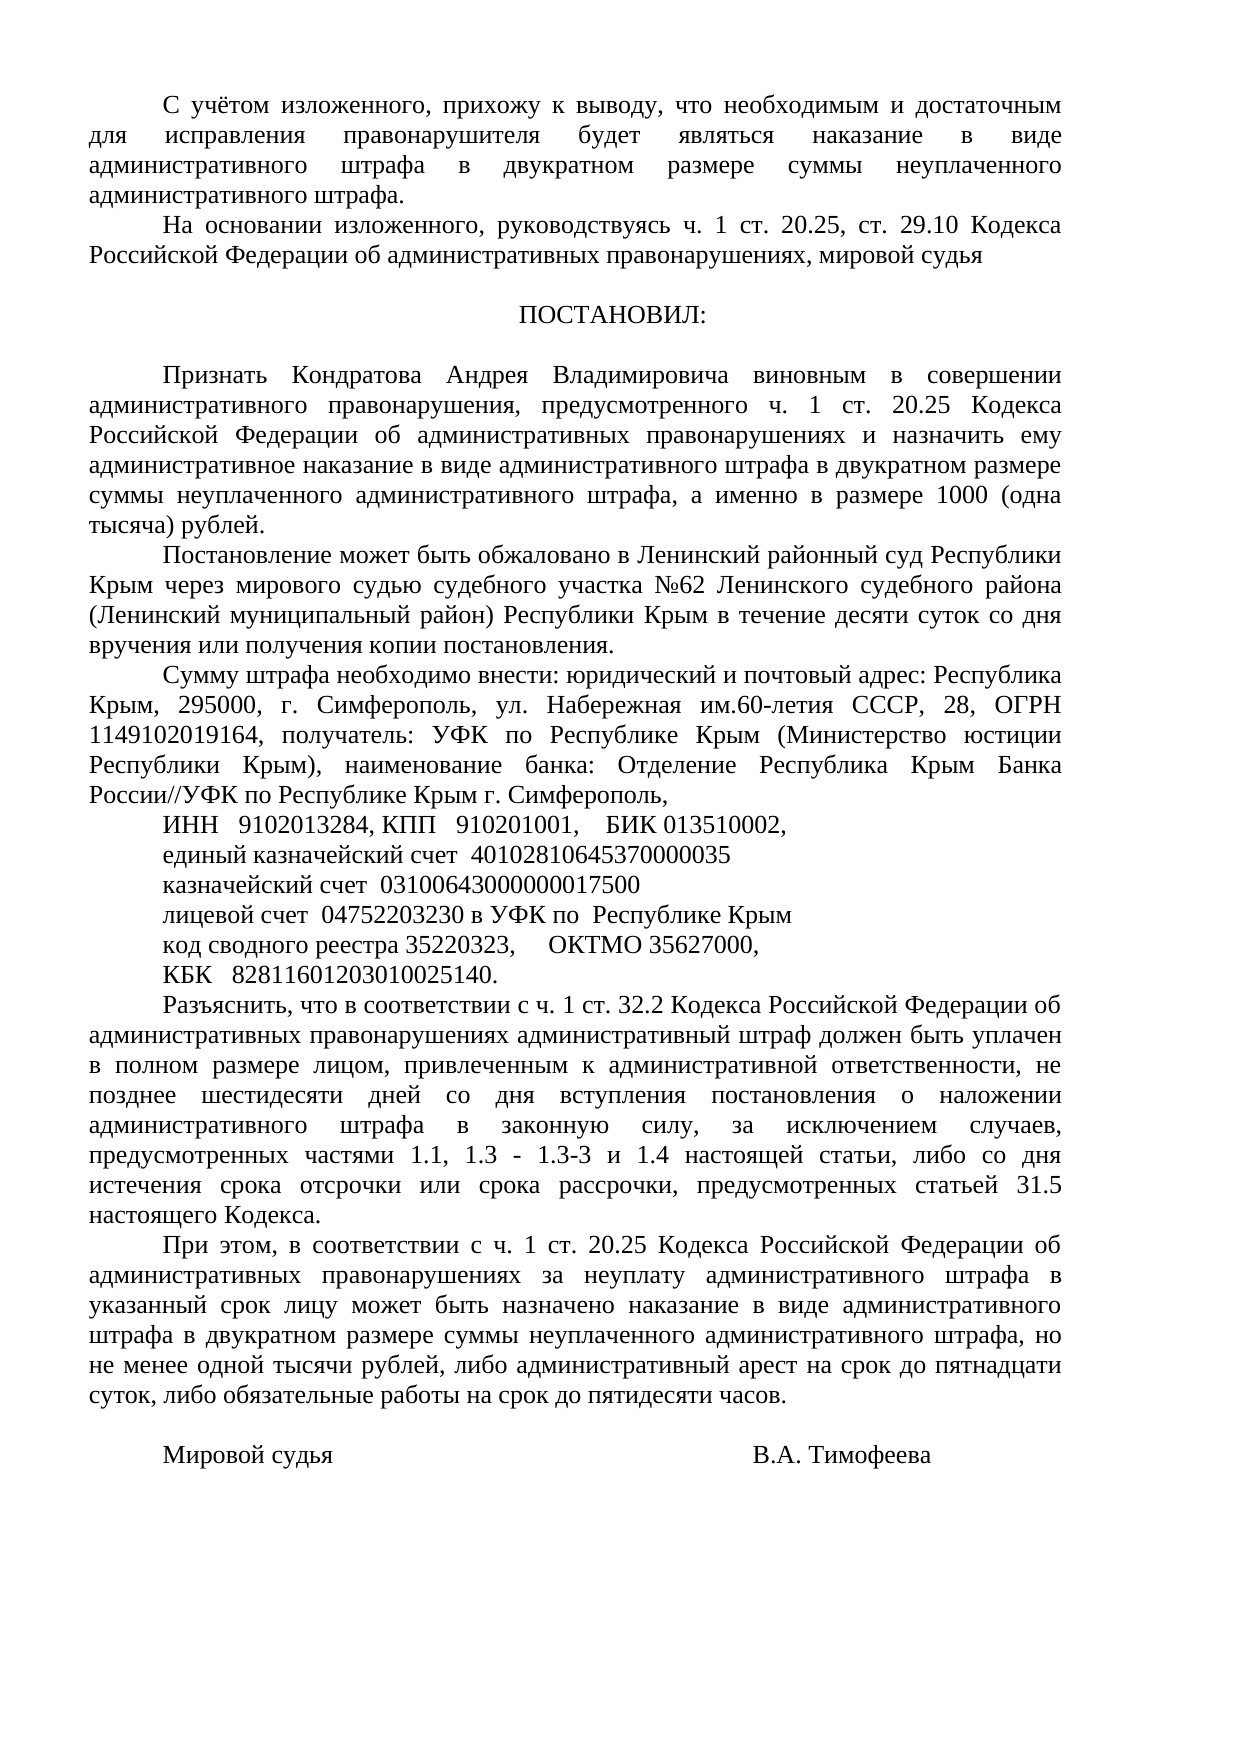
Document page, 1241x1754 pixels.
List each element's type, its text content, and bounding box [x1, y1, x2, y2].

text Разъяснить, что в соответствии с ч. 1 ст. 32.2 Кодекса Российской Федерации об административных правонарушениях административный штраф должен быть уплачен в полном размере лицом, привлеченным к административной ответственности, не позднее шестидесяти дней со дня вступления постановления о наложении административного штрафа в законную силу, за исключением случаев, предусмотренных частями 1.1, 1.3 - 1.3-3 и 1.4 настоящей статьи, либо со дня истечения срока отсрочки или срока рассрочки, предусмотренных статьей 31.5 настоящего Кодекса. [89, 989, 1063, 1229]
text код сводного реестра 35220323, ОКТМО 35627000, [89, 929, 1063, 959]
text лицевой счет 04752203230 в УФК по Республике Крым [89, 899, 1063, 929]
text ИНН 9102013284, КПП 910201001, БИК 013510002, [89, 809, 1063, 839]
text Постановление может быть обжаловано в Ленинский районный суд Республики Крым через мирового судью судебного участка №62 Ленинского судебного района (Ленинский муниципальный район) Республики Крым в течение десяти суток со дня вручения или получения копии постановления. [89, 539, 1063, 659]
text Признать Кондратова Андрея Владимировича виновным в совершении административного правонарушения, предусмотренного ч. 1 ст. 20.25 Кодекса Российской Федерации об административных правонарушениях и назначить ему административное наказание в виде административного штрафа в двукратном размере суммы неуплаченного административного штрафа, а именно в размере 1000 (одна тысяча) рублей. [89, 359, 1063, 539]
text На основании изложенного, руководствуясь ч. 1 ст. 20.25, ст. 29.10 Кодекса Российской Федерации об административных правонарушениях, мировой судья [89, 209, 1063, 269]
text С учётом изложенного, прихожу к выводу, что необходимым и достаточным для исправления правонарушителя будет являться наказание в виде административного штрафа в двукратном размере суммы неуплаченного административного штрафа. [89, 89, 1063, 209]
text Сумму штрафа необходимо внести: юридический и почтовый адрес: Республика Крым, 295000, г. Симферополь, ул. Набережная им.60-летия СССР, 28, ОГРН 1149102019164, получатель: УФК по Республике Крым (Министерство юстиции Республики Крым), наименование банка: Отделение Республика Крым Банка России//УФК по Республике Крым г. Симферополь, [89, 659, 1063, 809]
text единый казначейский счет 40102810645370000035 [89, 839, 1063, 869]
text КБК 82811601203010025140. [89, 959, 1063, 989]
text При этом, в соответствии с ч. 1 ст. 20.25 Кодекса Российской Федерации об административных правонарушениях за неуплату административного штрафа в указанный срок лицу может быть назначено наказание в виде административного штрафа в двукратном размере суммы неуплаченного административного штрафа, но не менее одной тысячи рублей, либо административный арест на срок до пятнадцати суток, либо обязательные работы на срок до пятидесяти часов. [89, 1229, 1063, 1409]
text ПОСТАНОВИЛ: [89, 299, 1063, 329]
text Мировой судья В.А. Тимофеева [89, 1439, 1063, 1469]
text казначейский счет 03100643000000017500 [89, 869, 1063, 899]
